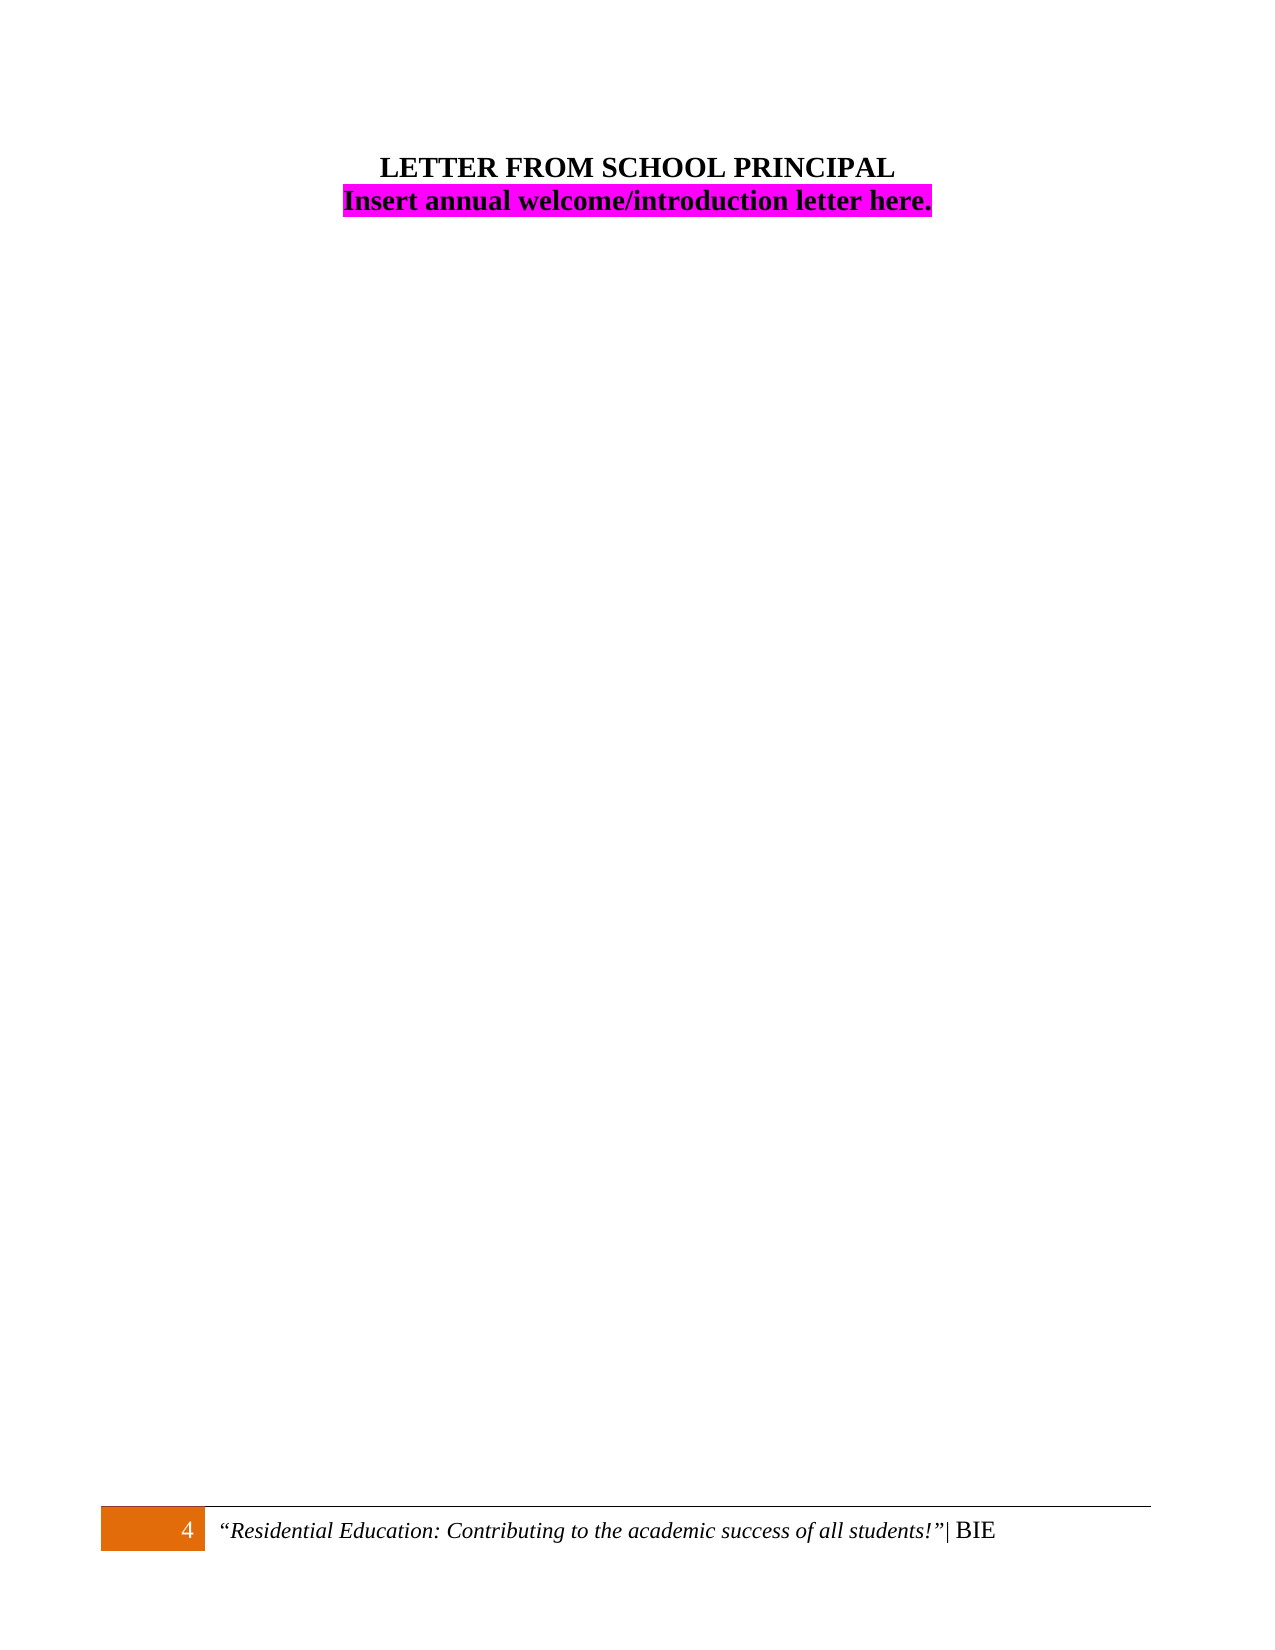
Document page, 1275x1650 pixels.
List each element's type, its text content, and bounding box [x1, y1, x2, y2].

text LETTER FROM SCHOOL PRINCIPAL [112, 150, 1162, 183]
text Insert annual welcome/introduction letter here. [112, 183, 1162, 217]
